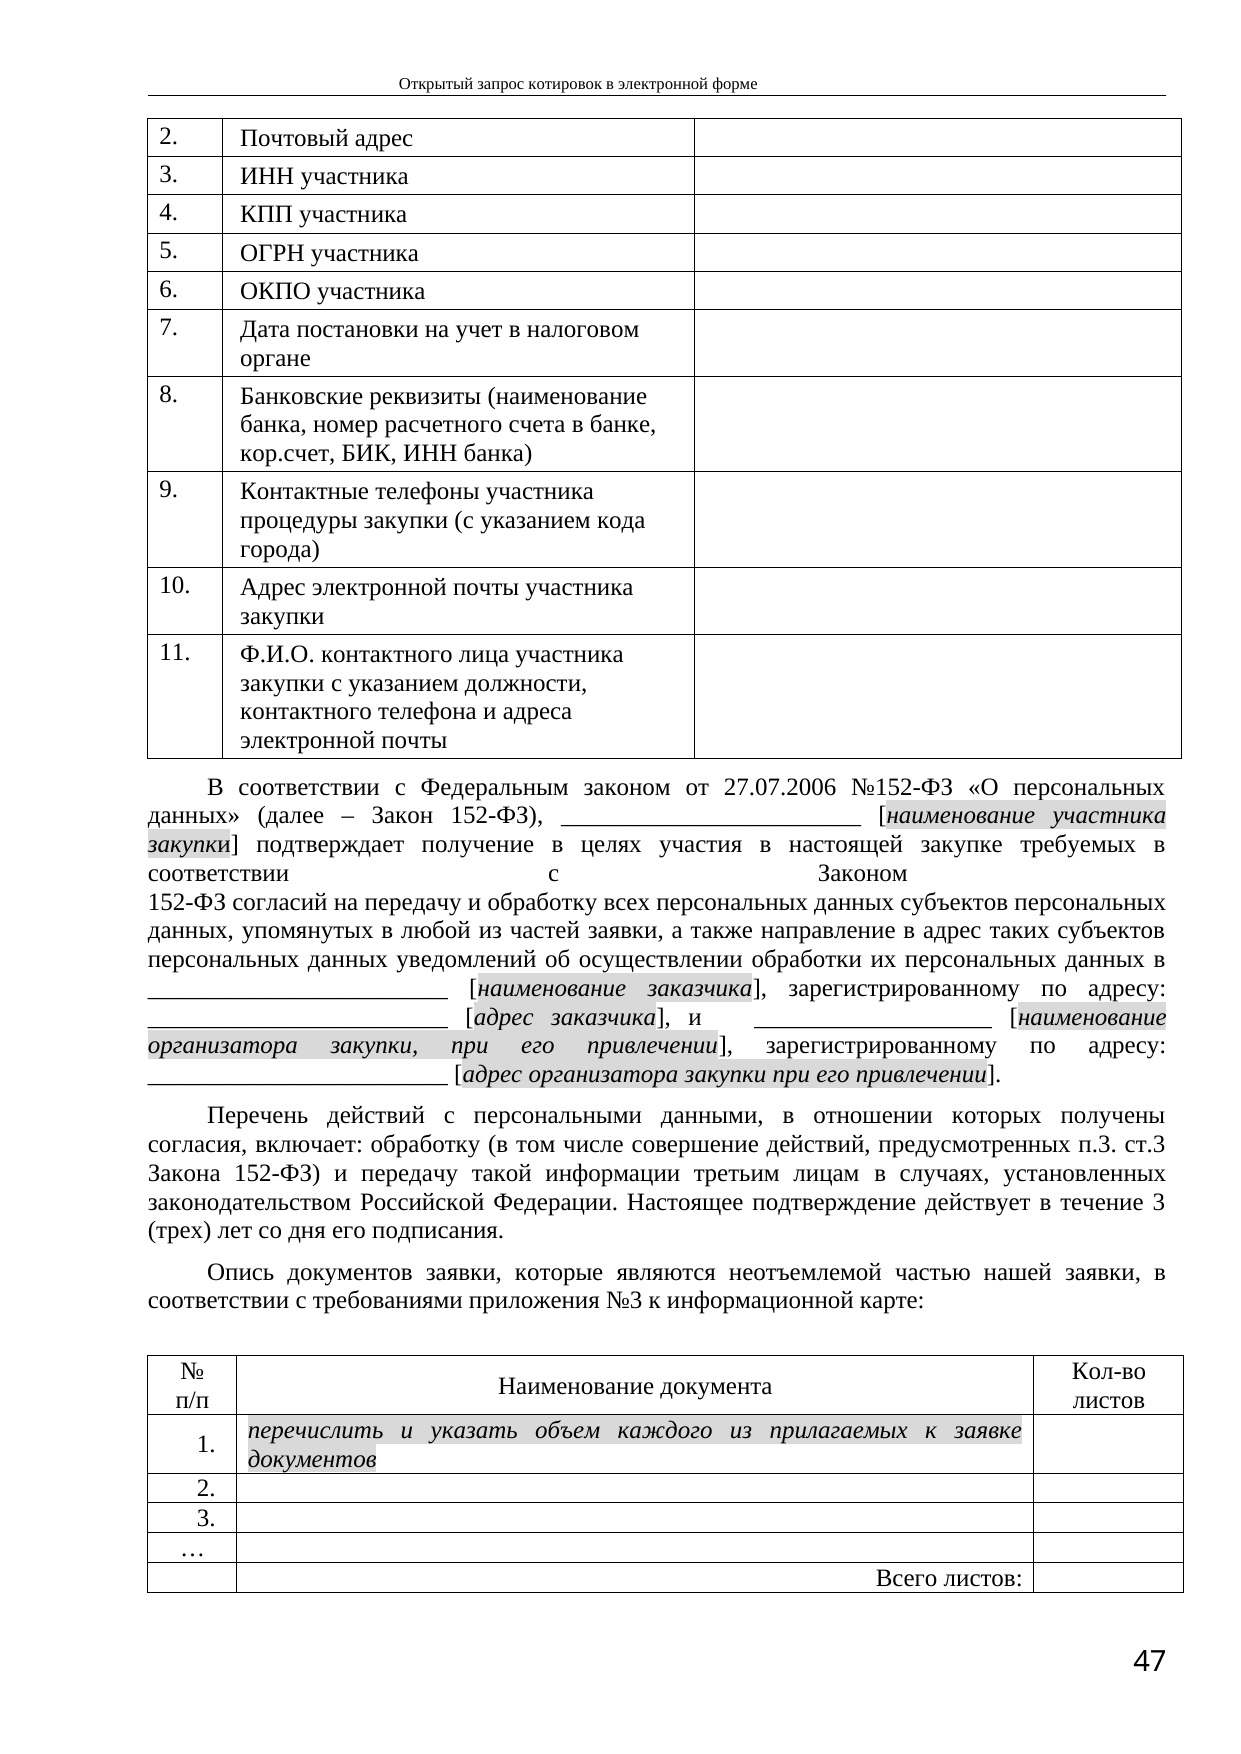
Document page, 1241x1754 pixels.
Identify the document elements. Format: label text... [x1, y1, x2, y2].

table_cell [148, 1474, 236, 1502]
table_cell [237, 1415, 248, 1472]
table_cell [695, 195, 1181, 232]
table_header № п/п [148, 1356, 236, 1414]
table_cell [695, 377, 1181, 471]
table_cell [695, 157, 1181, 194]
table_cell [695, 119, 1181, 156]
table_cell Адрес электронной почты участника закупки [223, 568, 694, 634]
table_cell Всего листов: [237, 1563, 1033, 1592]
table_cell [148, 1503, 236, 1532]
table_cell [148, 1415, 236, 1472]
table_cell [1034, 1533, 1183, 1562]
table_cell [148, 272, 222, 309]
table_cell [1034, 1563, 1183, 1592]
table_cell [237, 1533, 1033, 1562]
table_cell [148, 472, 222, 567]
table_cell [148, 119, 222, 156]
table_cell Ф.И.О. контактного лица участника закупки с указанием должности, контактного телефона и адреса электронной почты [223, 635, 694, 758]
table_cell [237, 1503, 1033, 1532]
table_cell [148, 377, 222, 471]
table_cell [695, 272, 1181, 309]
table_cell [148, 157, 222, 194]
table_cell [148, 1563, 236, 1592]
table_cell КПП участника [223, 195, 694, 232]
table_cell Контактные телефоны участника процедуры закупки (с указанием кода города) [223, 472, 694, 567]
table_cell [1034, 1474, 1183, 1502]
table_cell [695, 568, 1181, 634]
text Перечень действий с персональными данными, в отношении которых получены согласия, включает: обработку (в том числе совершение действий, предусмотренных п.3. ст.3 Закона 152-ФЗ) и передачу такой информации третьим лицам в случаях, установленных законодательством Российской Федерации. Настоящее подтверждение действует в течение 3 (трех) лет со дня его подписания. [148, 1100, 1166, 1244]
table_cell [148, 568, 222, 634]
table_cell Почтовый адрес [223, 119, 694, 156]
table_cell ОГРН участника [223, 234, 694, 271]
table_cell ИНН участника [223, 157, 694, 194]
table_cell [1034, 1415, 1183, 1472]
table_cell [148, 234, 222, 271]
table_cell [695, 472, 1181, 567]
table_cell ОКПО участника [223, 272, 694, 309]
table_cell [148, 195, 222, 232]
table_cell Дата постановки на учет в налоговом органе [223, 310, 694, 376]
table_cell [695, 635, 1181, 758]
table_cell [695, 234, 1181, 271]
table_cell [1034, 1503, 1183, 1532]
table_header Наименование документа [237, 1356, 1033, 1414]
text Опись документов заявки, которые являются неотъемлемой частью нашей заявки, в соответствии с требованиями приложения №3 к информационной карте: [148, 1257, 1166, 1314]
table_header Кол-во листов [1034, 1356, 1183, 1414]
table_cell [148, 635, 222, 758]
table_cell … [148, 1533, 236, 1562]
table_cell Банковские реквизиты (наименование банка, номер расчетного счета в банке, кор.счет, БИК, ИНН банка) [223, 377, 694, 471]
text В соответствии с Федеральным законом от 27.07.2006 №152-ФЗ «О персональных данных» (далее – Закон 152-ФЗ), ________________________ [наименование участника закупки] подтверждает получение в целях участия в настоящей закупке требуемых в соответствии с Законом 152-ФЗ согласий на передачу и обработку всех персональных данных субъектов персональных данных, упомянутых в любой из частей заявки, а также направление в адрес таких субъектов персональных данных уведомлений об осуществлении обработки их персональных данных в ________________________ [наименование заказчика], зарегистрированному по адресу: ________________________ [адрес заказчика], и ___________________ [наименование организатора закупки, при его привлечении], зарегистрированному по адресу: ________________________ [адрес организатора закупки при его привлечении]. [148, 772, 1166, 1088]
table_cell [695, 310, 1181, 376]
table_cell [148, 310, 222, 376]
table_cell перечислить и указать объем каждого из прилагаемых к заявке документов [376, 1415, 1033, 1472]
table_cell [237, 1474, 1033, 1502]
